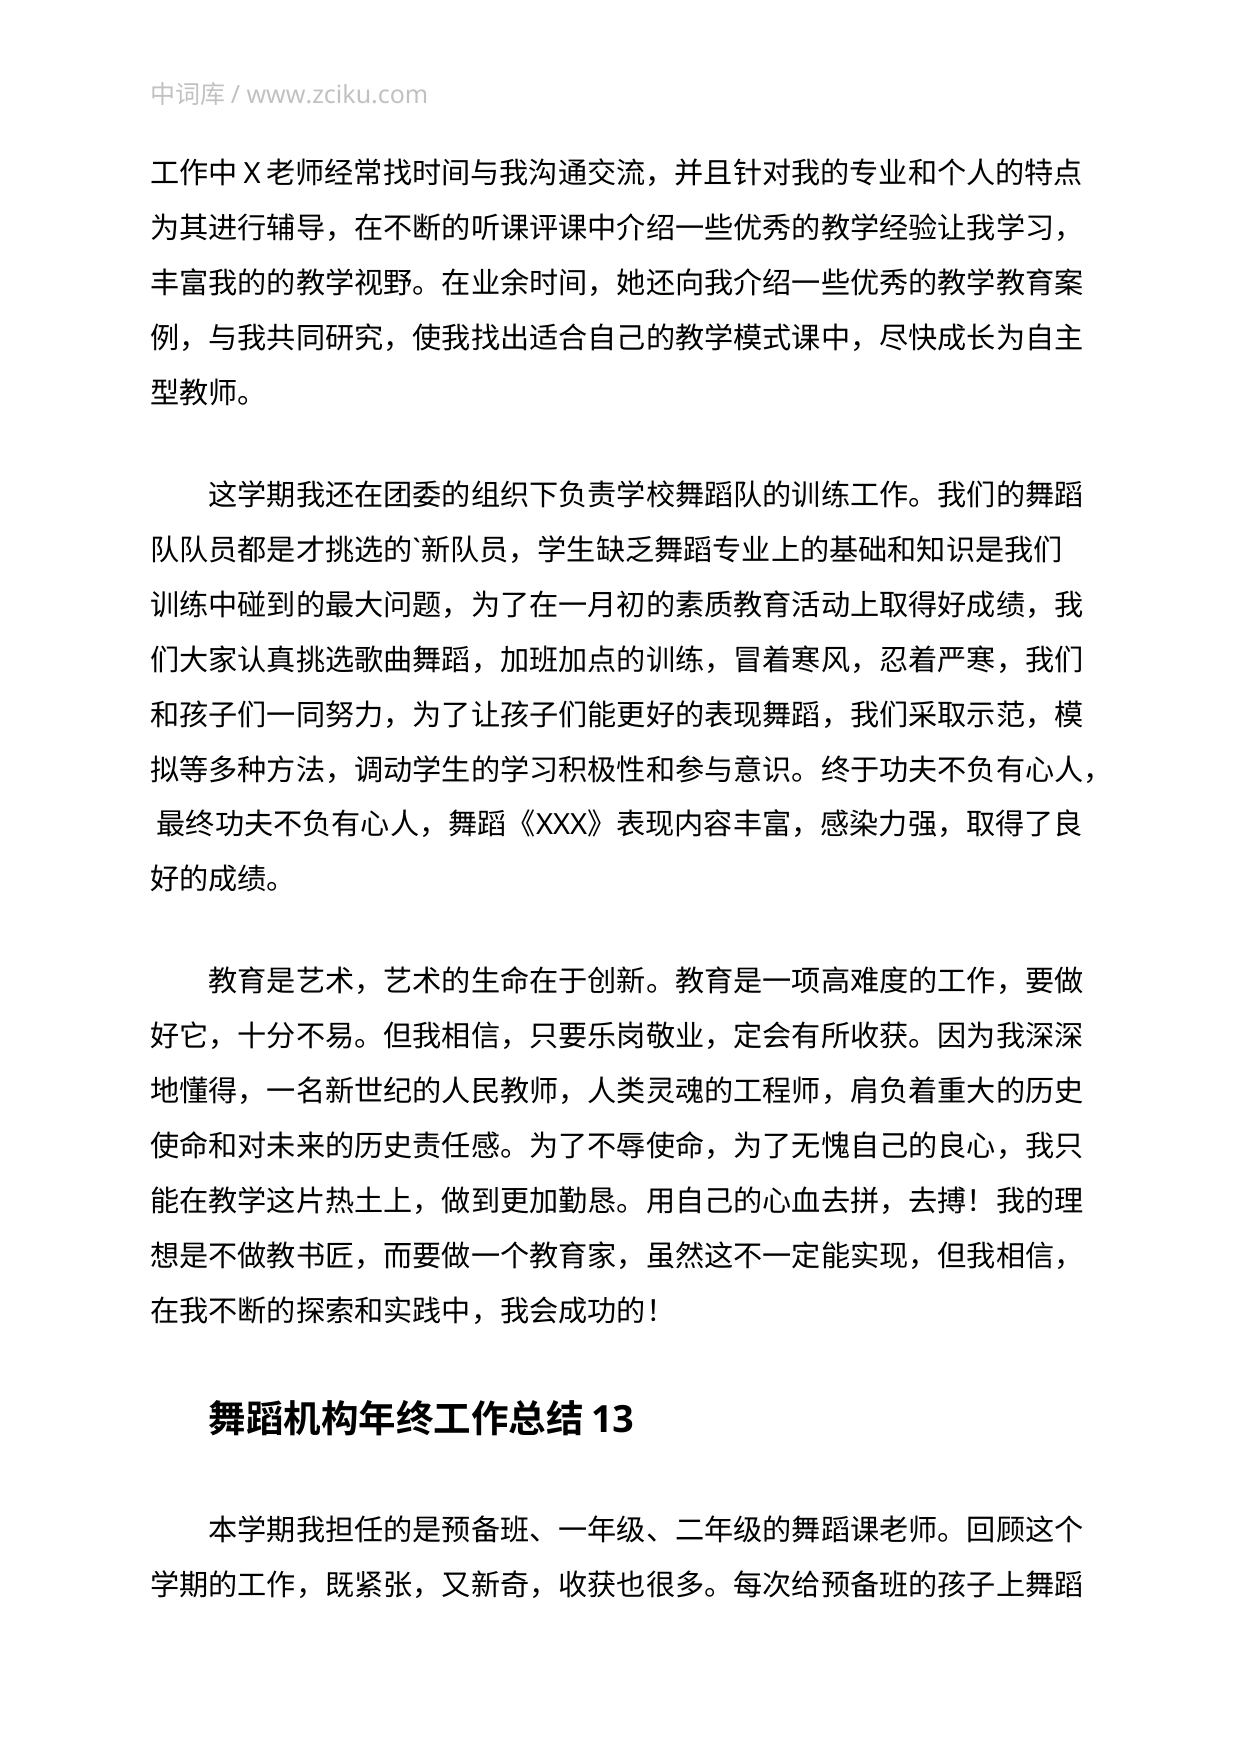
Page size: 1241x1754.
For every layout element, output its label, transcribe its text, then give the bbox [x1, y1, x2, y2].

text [150, 1506, 1090, 1604]
text 教育是艺术，艺术的生命在于创新。教育是一项高难度的工作，要做好它，十分不易。但我相信，只要乐岗敬业，定会有所收获。因为我深深地懂得，一名新世纪的人民教师，人类灵魂的工程师，肩负着重大的历史使命和对未来的历史责任感。为了不辱使命，为了无愧自己的良心，我只能在教学这片热土上，做到更加勤恳。用自己的心血去拼，去搏！我的理想是不做教书匠，而要做一个教育家，虽然这不一定能实现，但我相信，在我不断的探索和实践中，我会成功的！ [150, 958, 1090, 1329]
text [150, 150, 1090, 412]
text 这学期我还在团委的组织下负责学校舞蹈队的训练工作。我们的舞蹈队队员都是才挑选的`新队员，学生缺乏舞蹈专业上的基础和知识是我们训练中碰到的最大问题，为了在一月初的素质教育活动上取得好成绩，我们大家认真挑选歌曲舞蹈，加班加点的训练，冒着寒风，忍着严寒，我们和孩子们一同努力，为了让孩子们能更好的表现舞蹈，我们采取示范，模拟等多种方法，调动学生的学习积极性和参与意识。终于功夫不负有心人， 最终功夫不负有心人，舞蹈《XXX》表现内容丰富，感染力强，取得了良好的成绩。 [150, 471, 1090, 898]
text 舞蹈机构年终工作总结13 [150, 1389, 1090, 1443]
